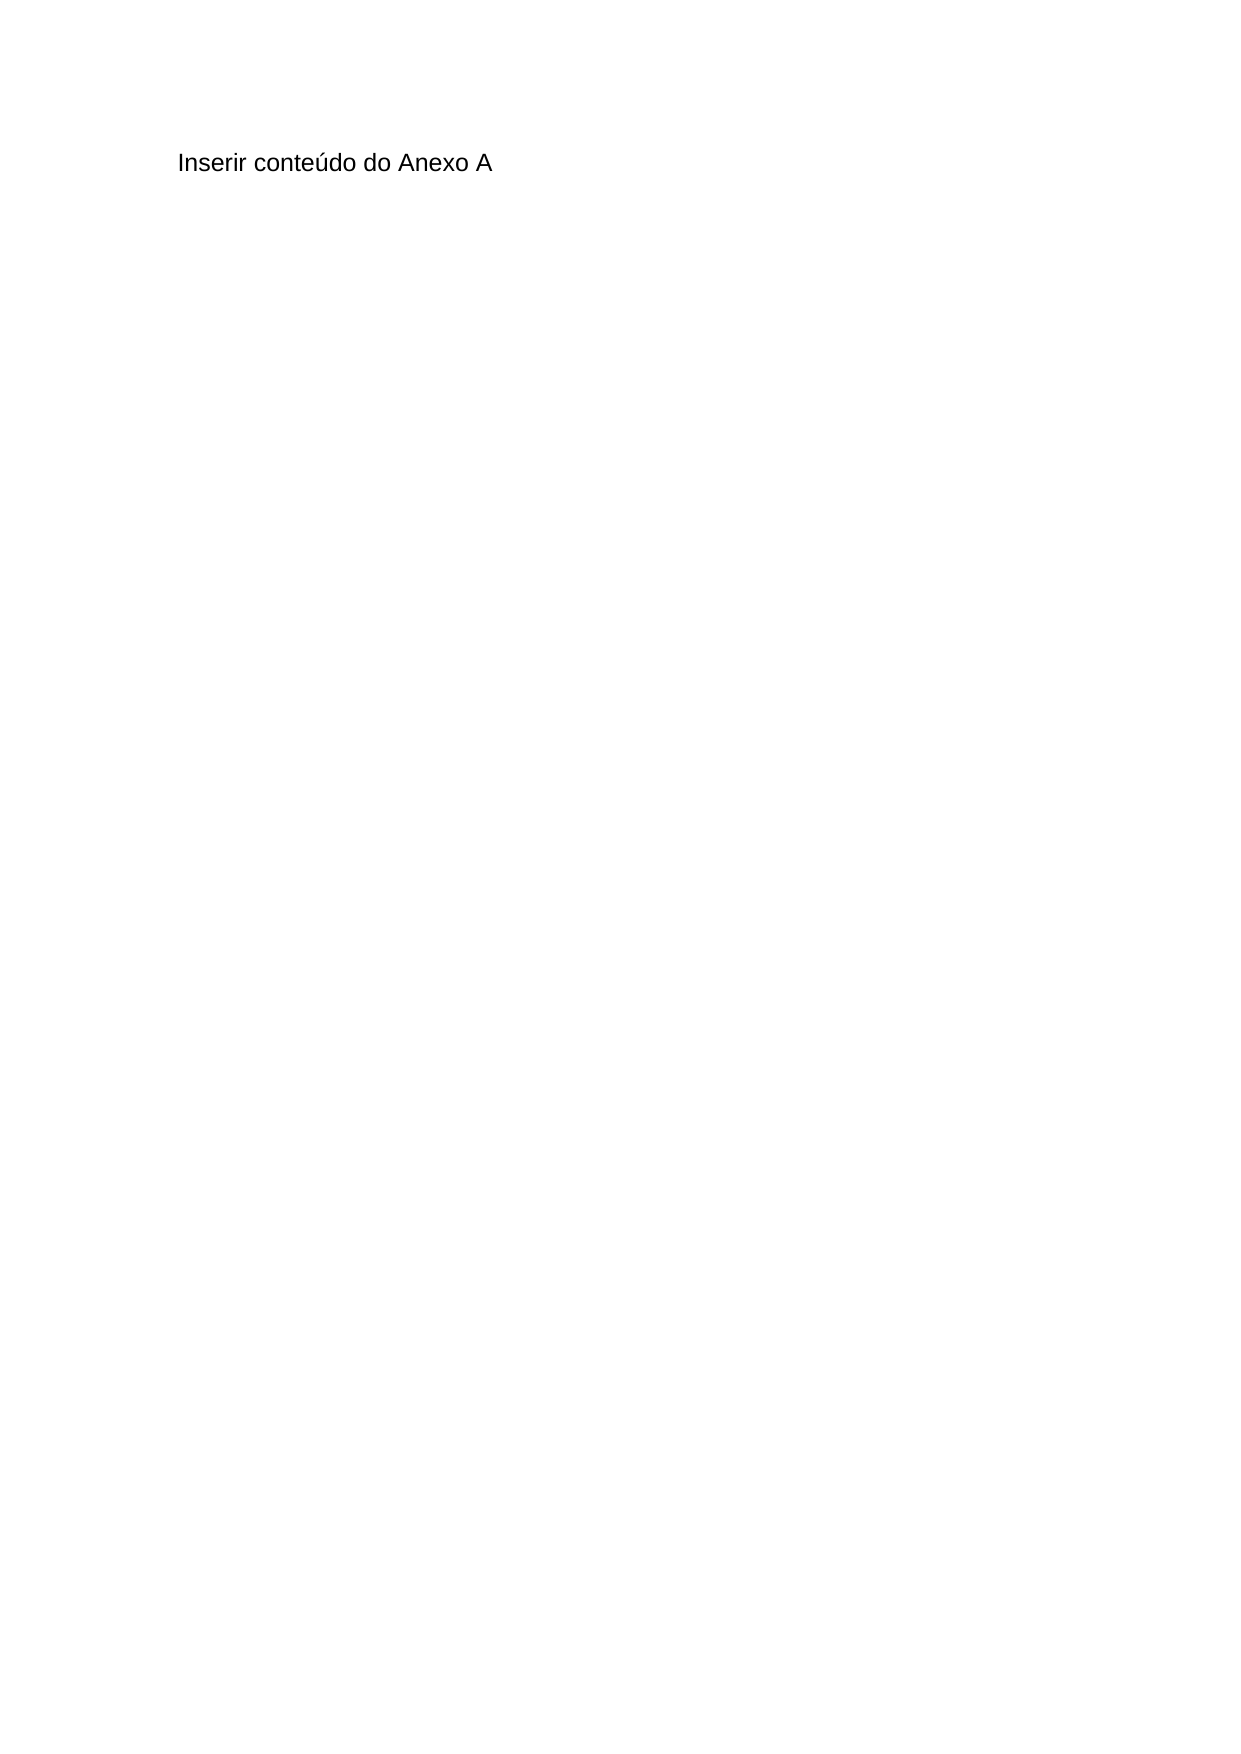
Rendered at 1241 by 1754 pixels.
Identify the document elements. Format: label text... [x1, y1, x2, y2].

text Inserir conteúdo do Anexo A [177, 148, 1063, 176]
